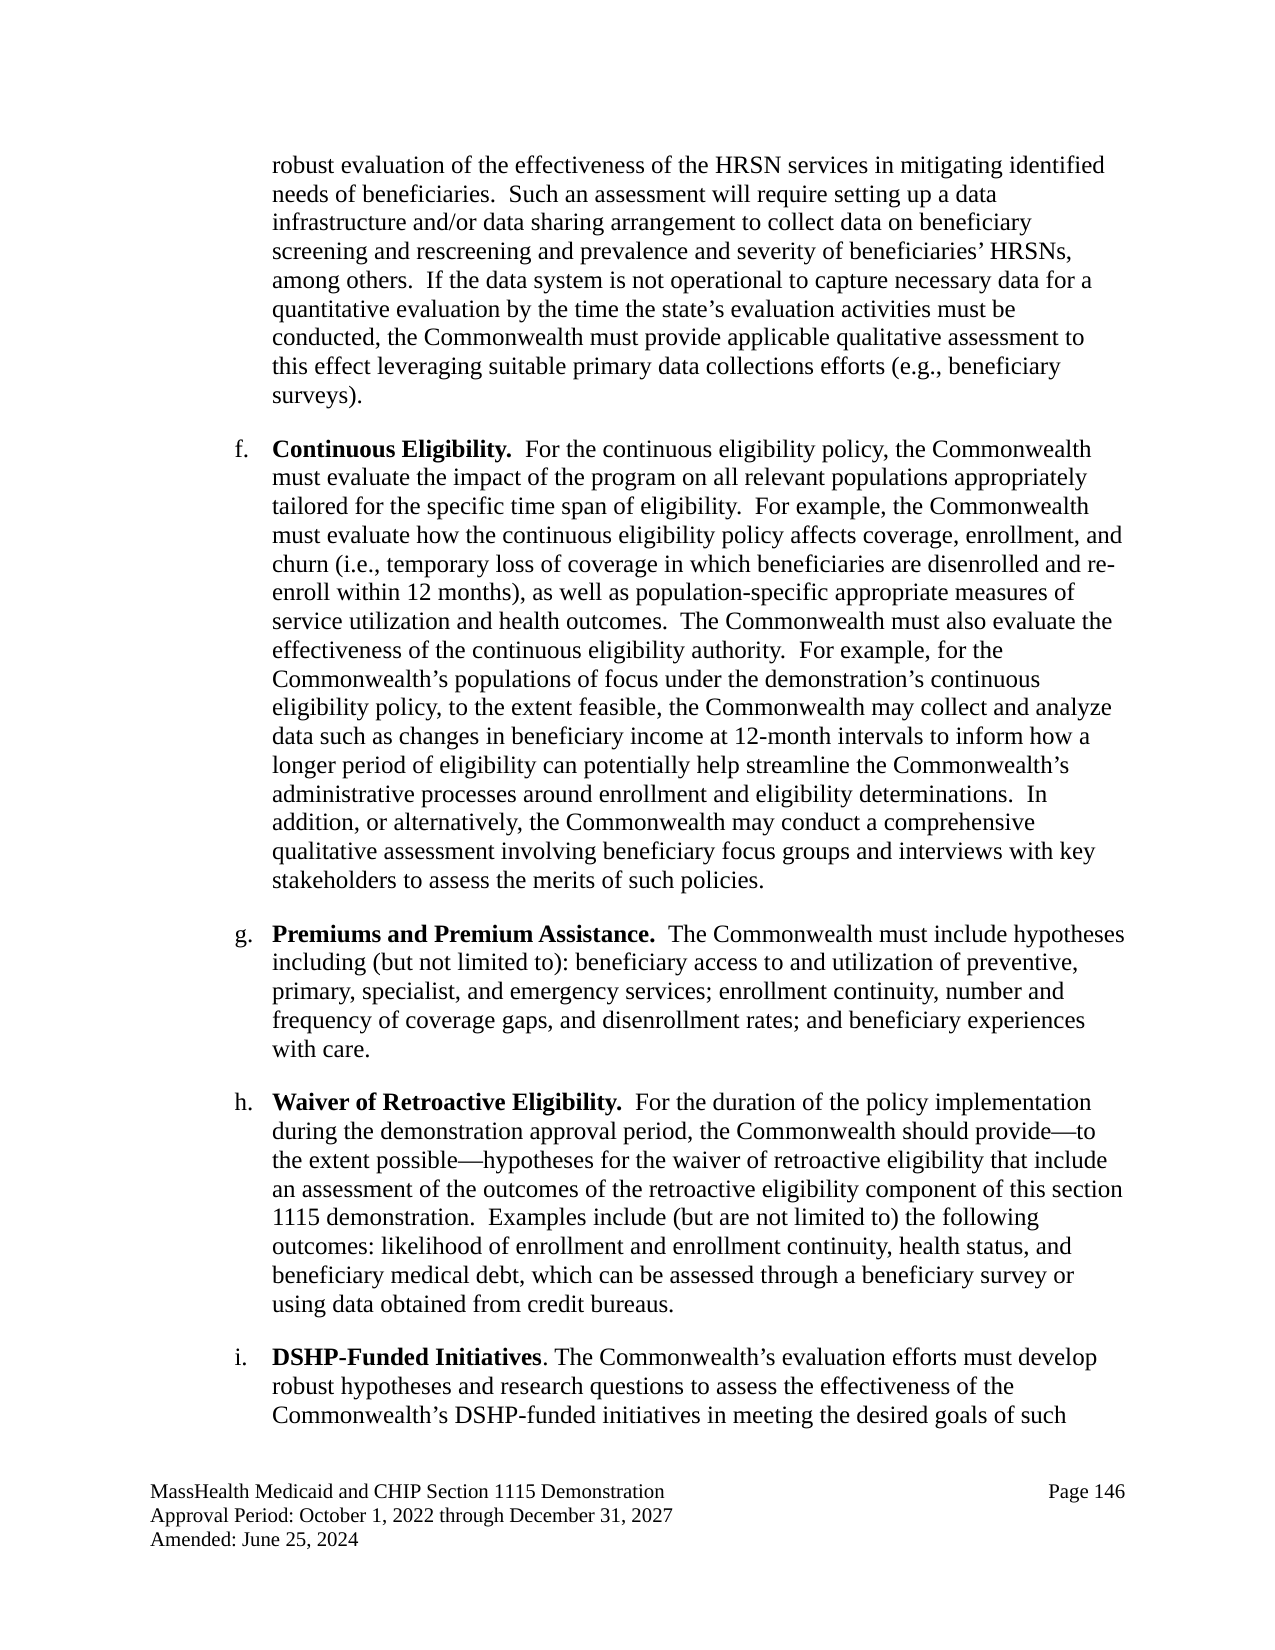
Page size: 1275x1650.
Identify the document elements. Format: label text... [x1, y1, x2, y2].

list Waiver of Retroactive Eligibility. For the duration of the policy implementation during the demonstration approval period, the Commonwealth should provide—to the extent possible—hypotheses for the waiver of retroactive eligibility that include an assessment of the outcomes of the retroactive eligibility component of this section 1115 demonstration. Examples include (but are not limited to) the following outcomes: likelihood of enrollment and enrollment continuity, health status, and beneficiary medical debt, which can be assessed through a beneficiary survey or using data obtained from credit bureaus. [234, 1087, 1125, 1317]
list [272, 150, 1125, 409]
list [234, 1342, 1125, 1429]
list Premiums and Premium Assistance. The Commonwealth must include hypotheses including (but not limited to): beneficiary access to and utilization of preventive, primary, specialist, and emergency services; enrollment continuity, number and frequency of coverage gaps, and disenrollment rates; and beneficiary experiences with care. [234, 919, 1125, 1062]
list Continuous Eligibility. For the continuous eligibility policy, the Commonwealth must evaluate the impact of the program on all relevant populations appropriately tailored for the specific time span of eligibility. For example, the Commonwealth must evaluate how the continuous eligibility policy affects coverage, enrollment, and churn (i.e., temporary loss of coverage in which beneficiaries are disenrolled and re-enroll within 12 months), as well as population-specific appropriate measures of service utilization and health outcomes. The Commonwealth must also evaluate the effectiveness of the continuous eligibility authority. For example, for the Commonwealth’s populations of focus under the demonstration’s continuous eligibility policy, to the extent feasible, the Commonwealth may collect and analyze data such as changes in beneficiary income at 12-month intervals to inform how a longer period of eligibility can potentially help streamline the Commonwealth’s administrative processes around enrollment and eligibility determinations. In addition, or alternatively, the Commonwealth may conduct a comprehensive qualitative assessment involving beneficiary focus groups and interviews with key stakeholders to assess the merits of such policies. [234, 434, 1125, 894]
